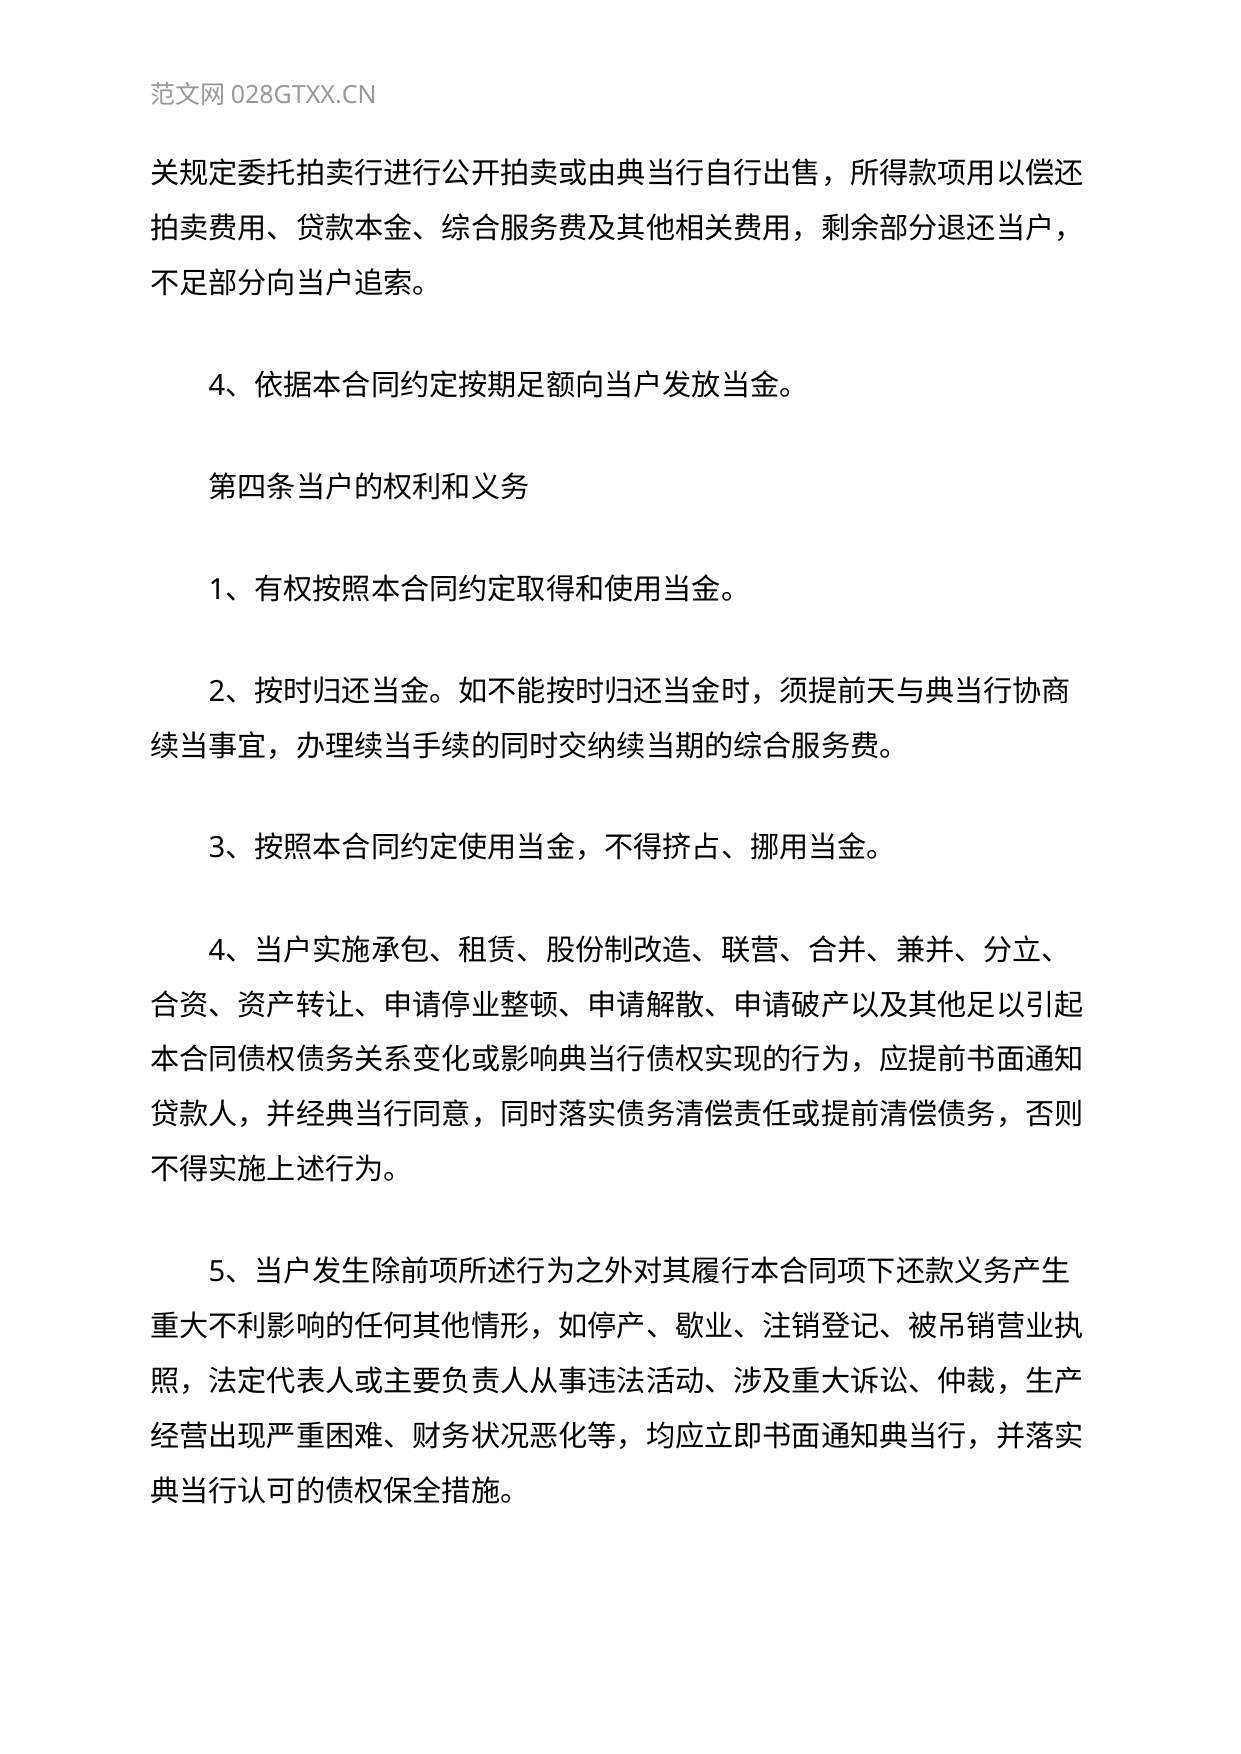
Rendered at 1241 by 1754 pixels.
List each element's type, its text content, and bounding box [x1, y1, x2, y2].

text 第四条当户的权利和义务 [150, 463, 1090, 506]
text 4、当户实施承包、租赁、股份制改造、联营、合并、兼并、分立、合资、资产转让、申请停业整顿、申请解散、申请破产以及其他足以引起本合同债权债务关系变化或影响典当行债权实现的行为，应提前书面通知贷款人，并经典当行同意，同时落实债务清偿责任或提前清偿债务，否则不得实施上述行为。 [150, 926, 1090, 1188]
text 3、按照本合同约定使用当金，不得挤占、挪用当金。 [150, 824, 1090, 866]
text 4、依据本合同约定按期足额向当户发放当金。 [150, 362, 1090, 404]
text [150, 150, 1090, 302]
text 1、有权按照本合同约定取得和使用当金。 [150, 565, 1090, 608]
text 2、按时归还当金。如不能按时归还当金时，须提前天与典当行协商续当事宜，办理续当手续的同时交纳续当期的综合服务费。 [150, 667, 1090, 764]
text 5、当户发生除前项所述行为之外对其履行本合同项下还款义务产生重大不利影响的任何其他情形，如停产、歇业、注销登记、被吊销营业执照，法定代表人或主要负责人从事违法活动、涉及重大诉讼、仲裁，生产经营出现严重困难、财务状况恶化等，均应立即书面通知典当行，并落实典当行认可的债权保全措施。 [150, 1247, 1090, 1509]
